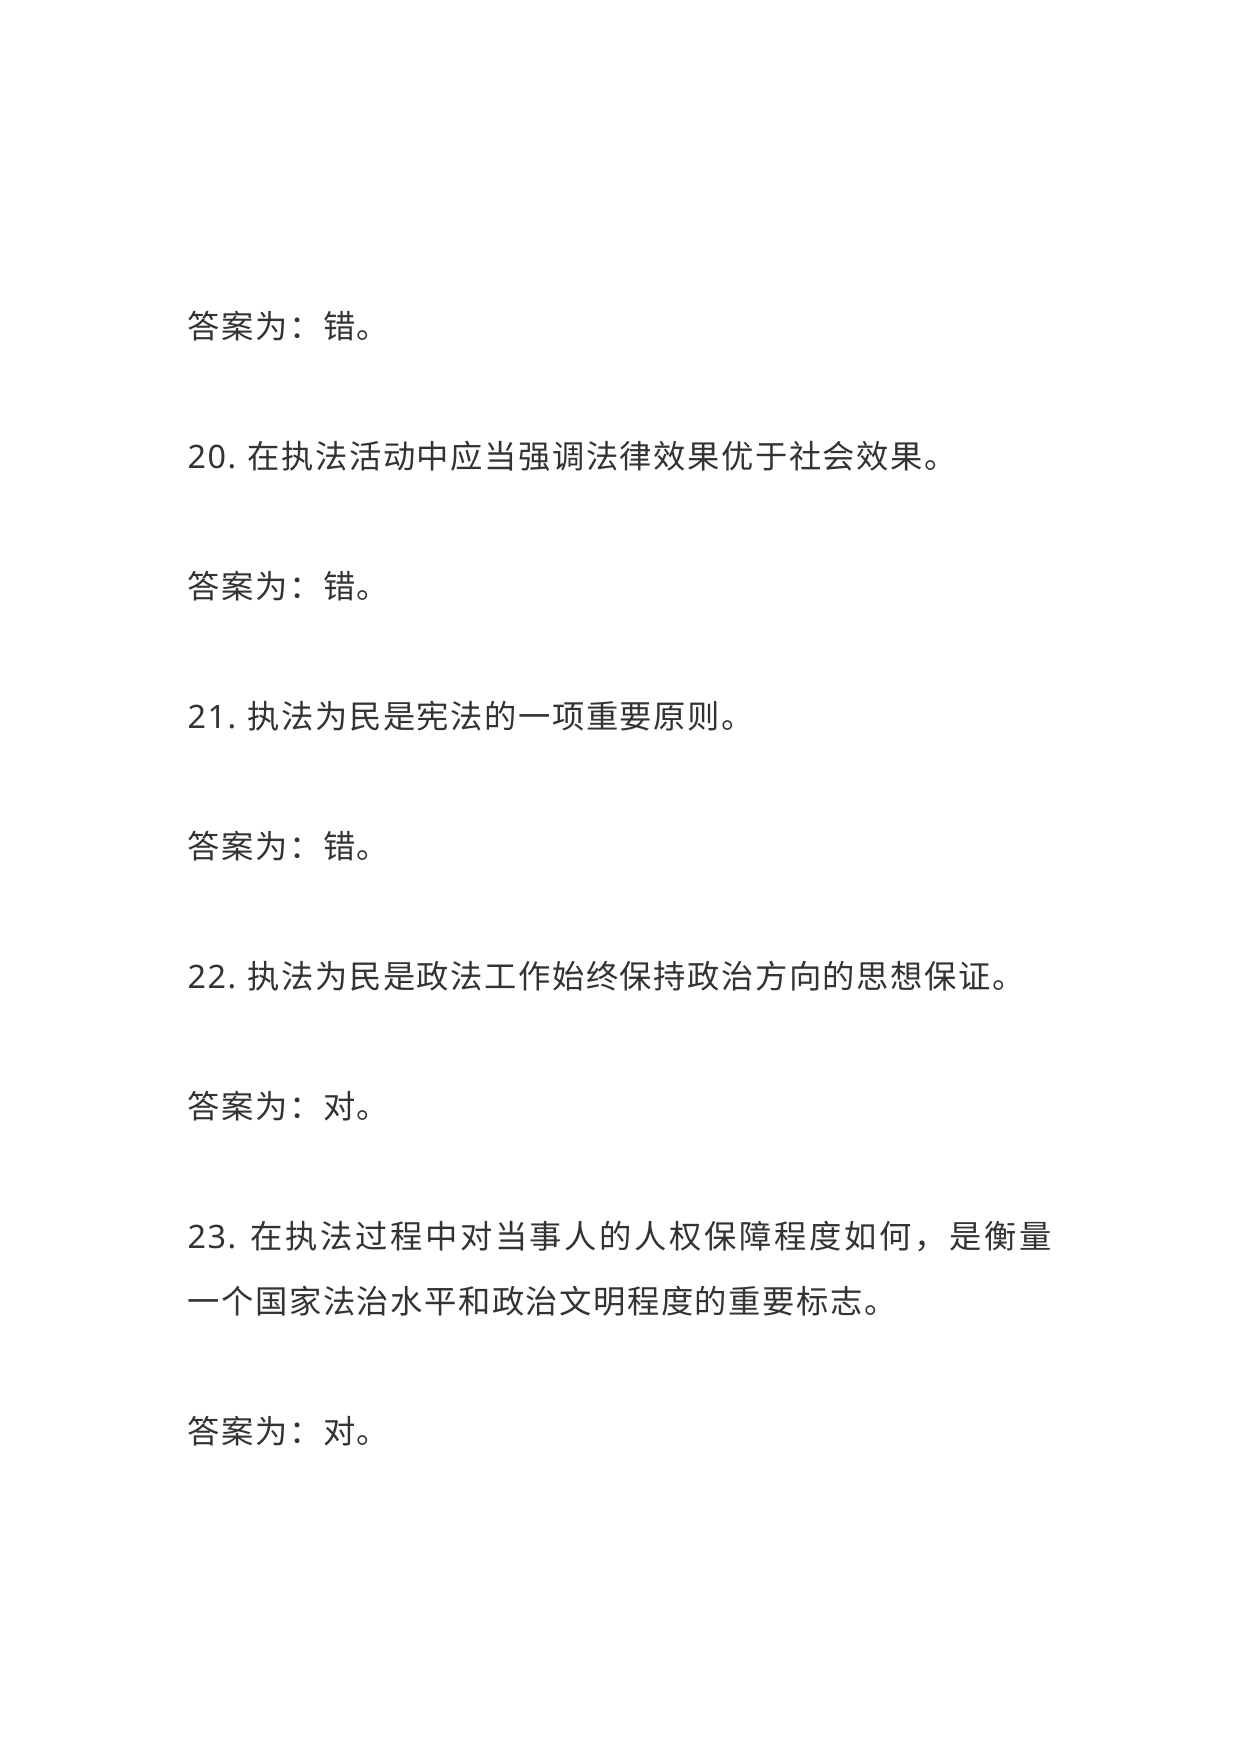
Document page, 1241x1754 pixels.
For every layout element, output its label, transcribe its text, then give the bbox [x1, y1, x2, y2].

text 23. 在执法过程中对当事人的人权保障程度如何，是衡量一个国家法治水平和政治文明程度的重要标志。 [187, 1202, 1053, 1332]
text 22. 执法为民是政法工作始终保持政治方向的思想保证。 [187, 942, 1053, 1007]
text 答案为：对。 [187, 1397, 1053, 1462]
text 20. 在执法活动中应当强调法律效果优于社会效果。 [187, 422, 1053, 487]
text 答案为：错。 [187, 292, 1053, 357]
text 答案为：错。 [187, 552, 1053, 617]
text 答案为：错。 [187, 812, 1053, 877]
text 答案为：对。 [187, 1072, 1053, 1137]
text 21. 执法为民是宪法的一项重要原则。 [187, 682, 1053, 747]
